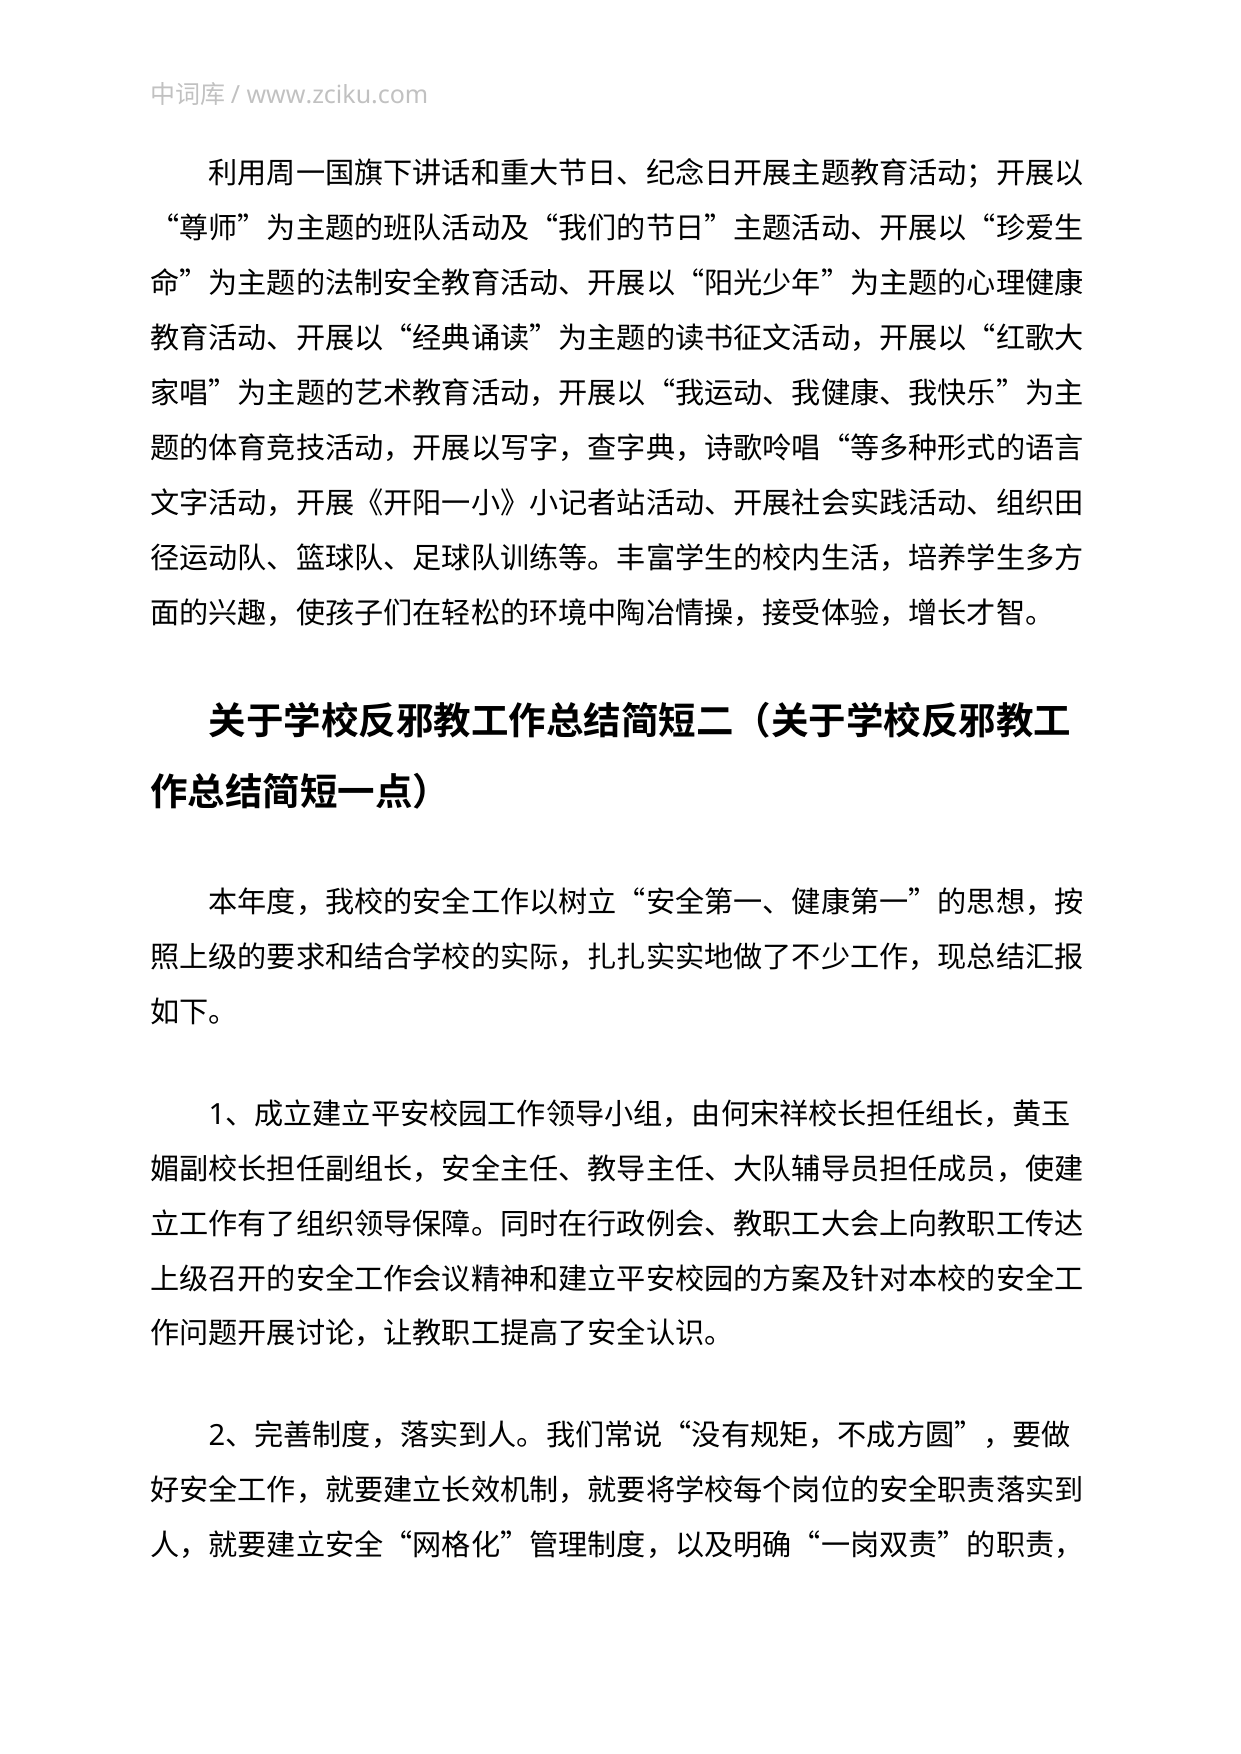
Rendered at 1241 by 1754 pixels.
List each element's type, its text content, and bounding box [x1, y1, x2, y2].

text 利用周一国旗下讲话和重大节日、纪念日开展主题教育活动；开展以“尊师”为主题的班队活动及“我们的节日”主题活动、开展以“珍爱生命”为主题的法制安全教育活动、开展以“阳光少年”为主题的心理健康教育活动、开展以“经典诵读”为主题的读书征文活动，开展以“红歌大家唱”为主题的艺术教育活动，开展以“我运动、我健康、我快乐”为主题的体育竞技活动，开展以写字，查字典，诗歌呤唱“等多种形式的语言文字活动，开展《开阳一小》小记者站活动、开展社会实践活动、组织田径运动队、篮球队、足球队训练等。丰富学生的校内生活，培养学生多方面的兴趣，使孩子们在轻松的环境中陶冶情操，接受体验，增长才智。 [150, 150, 1090, 631]
text 1、成立建立平安校园工作领导小组，由何宋祥校长担任组长，黄玉媚副校长担任副组长，安全主任、教导主任、大队辅导员担任成员，使建立工作有了组织领导保障。同时在行政例会、教职工大会上向教职工传达上级召开的安全工作会议精神和建立平安校园的方案及针对本校的安全工作问题开展讨论，让教职工提高了安全认识。 [150, 1090, 1090, 1352]
text 本年度，我校的安全工作以树立“安全第一、健康第一”的思想，按照上级的要求和结合学校的实际，扎扎实实地做了不少工作，现总结汇报如下。 [150, 879, 1090, 1031]
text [150, 1412, 1090, 1564]
text 关于学校反邪教工作总结简短二（关于学校反邪教工作总结简短一点） [150, 691, 1090, 816]
